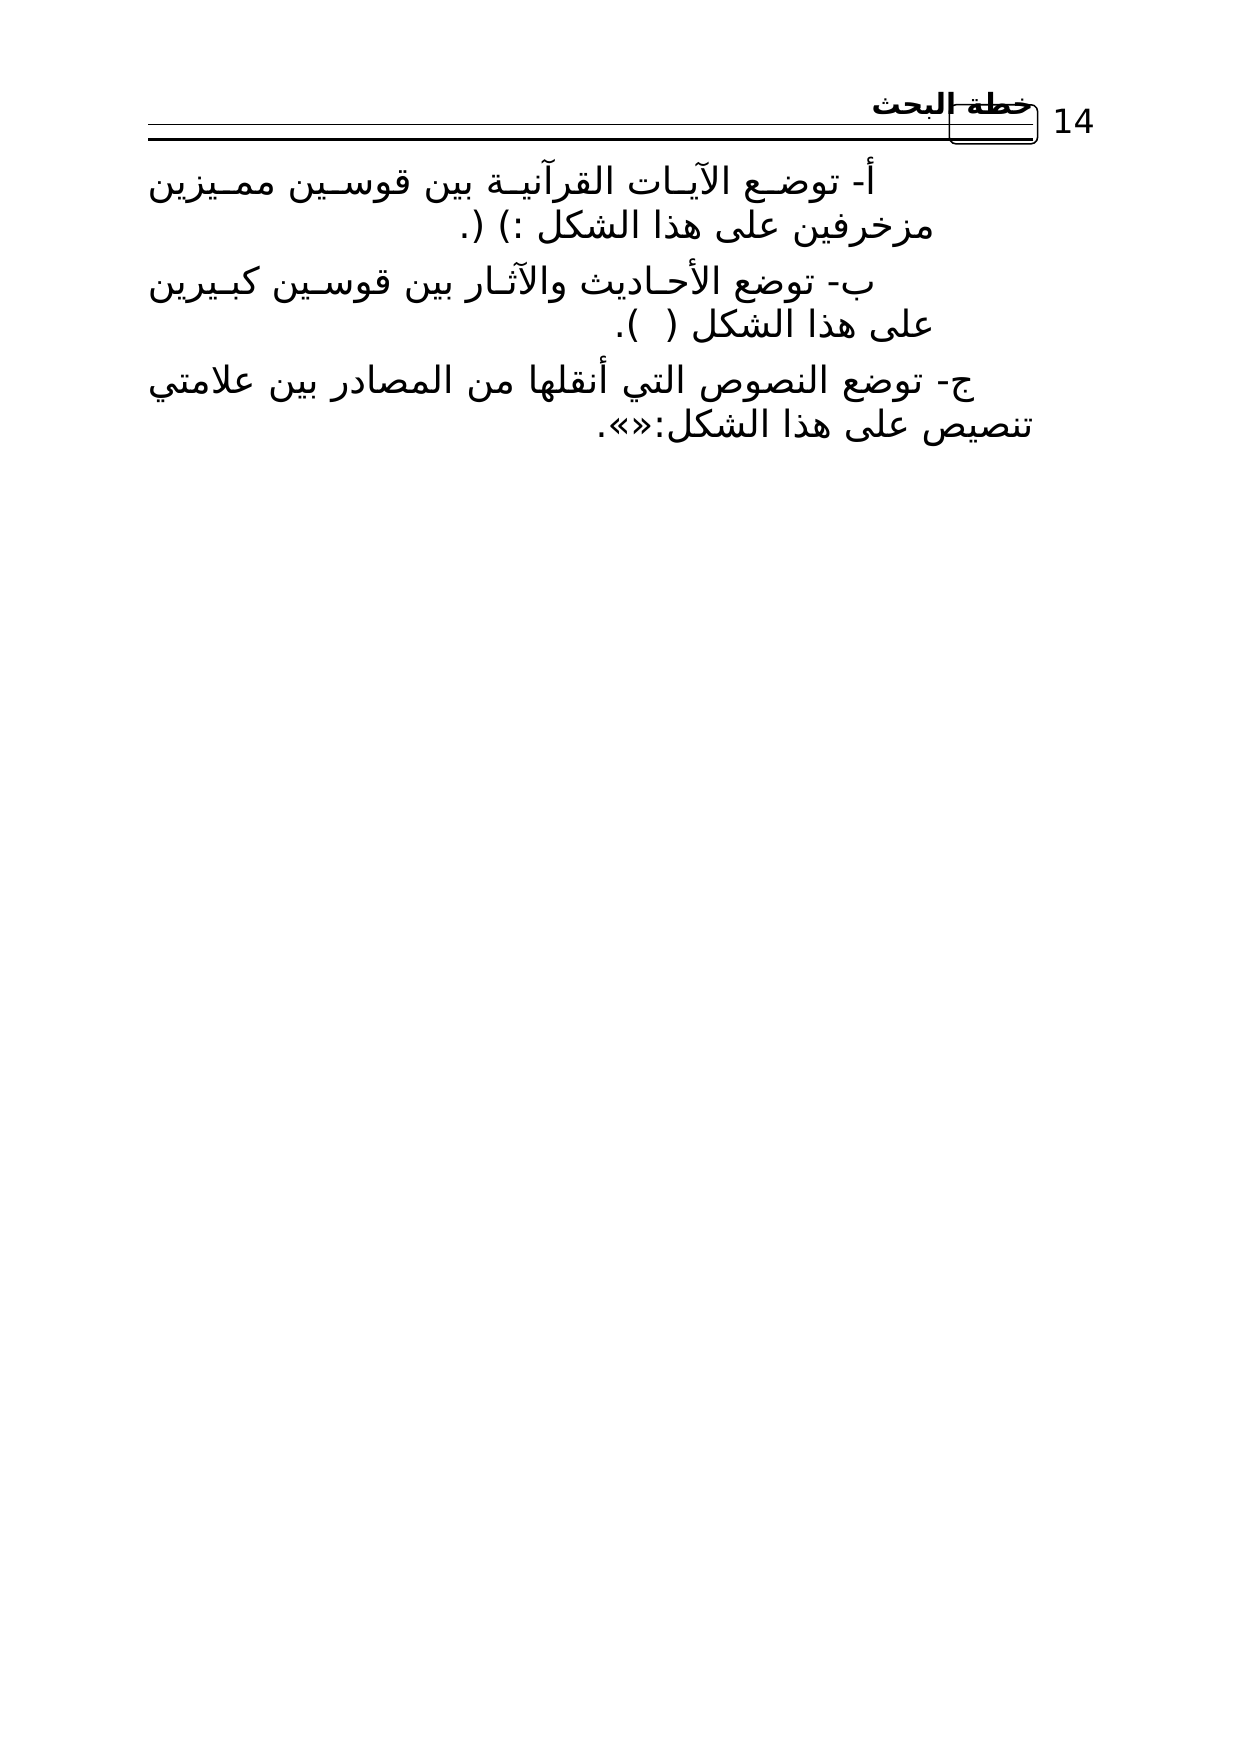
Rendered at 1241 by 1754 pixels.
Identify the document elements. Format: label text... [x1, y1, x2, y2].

text ‌أ- توضع الآيات القرآنية بين قوسين مميزين مزخرفين على هذا الشكل : . [148, 159, 935, 247]
text ‌ب- توضع الأحاديث والآثار بين قوسين كبيرين على هذا الشكل ( ). [148, 259, 935, 347]
text ‌ج- توضع النصوص التي أنقلها من المصادر بين علامتي تنصيص على هذا الشكل:«». [148, 359, 1033, 446]
